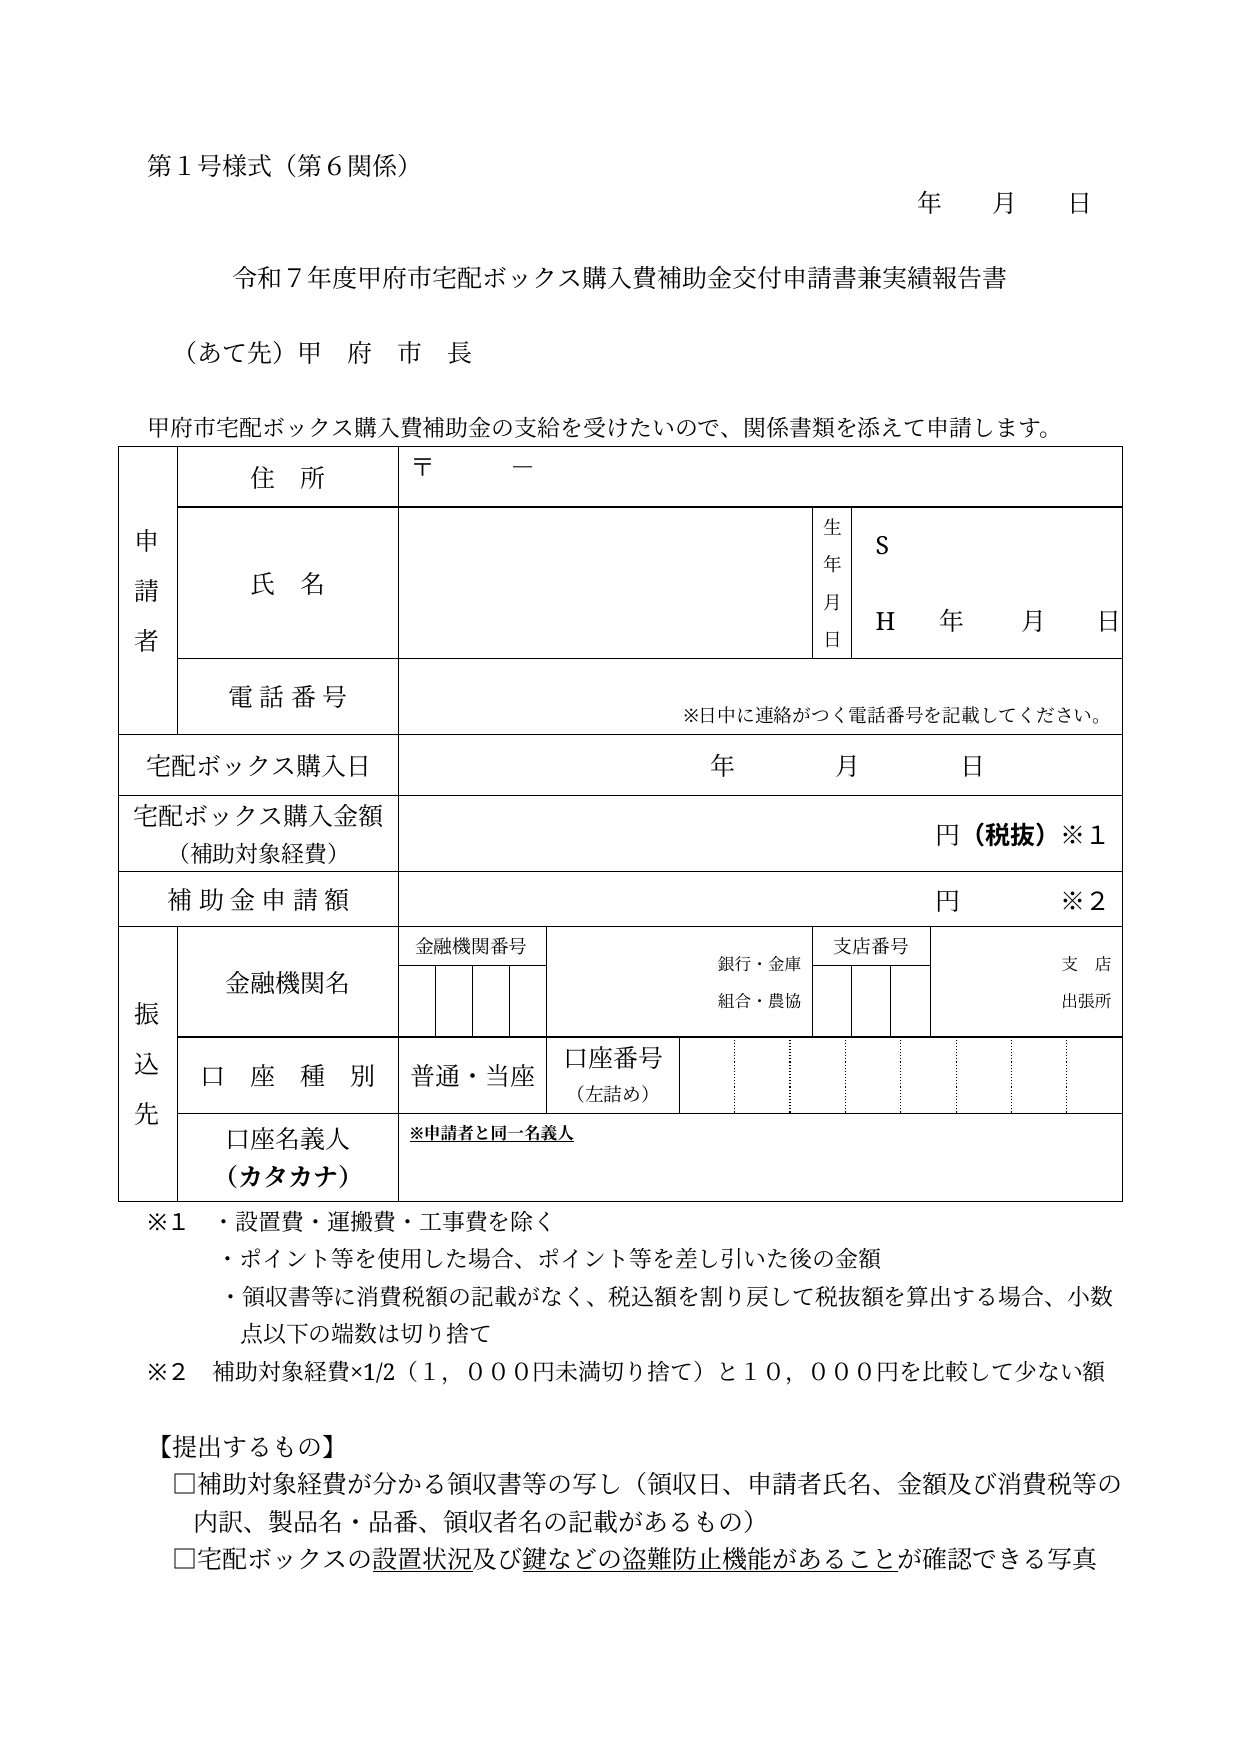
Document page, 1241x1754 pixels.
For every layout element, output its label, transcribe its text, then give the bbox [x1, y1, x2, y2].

table_cell [473, 966, 509, 1036]
table_cell [1011, 1038, 1067, 1112]
table_cell [1067, 1038, 1122, 1112]
table_cell 口 座 種 別 [178, 1038, 398, 1112]
text 年 月 日 [148, 183, 1092, 221]
table_cell 宅配ボックス購入日 [119, 735, 398, 795]
text ・ポイント等を使用した場合、ポイント等を差し引いた後の金額 [148, 1239, 1092, 1277]
table_cell 円 ※２ [399, 872, 1122, 926]
text ※１ ・設置費・運搬費・工事費を除く [148, 1202, 1092, 1239]
table_cell 氏 名 [178, 508, 398, 657]
text （あて先）甲 府 市 長 [148, 333, 1092, 371]
table_cell 支店番号 [813, 927, 930, 964]
table_cell 口座番号 （左詰め） [547, 1038, 679, 1112]
table_header 〒 － [399, 447, 1122, 506]
table_cell [680, 1038, 734, 1112]
table_cell 普通・当座 [399, 1038, 546, 1112]
table_cell [399, 966, 435, 1036]
table_cell 電 話 番 号 [178, 659, 398, 733]
table_cell 生年月日 [813, 508, 851, 657]
table_cell [813, 966, 851, 1036]
text 第１号様式（第６関係） [148, 146, 1092, 183]
table_cell 宅配ボックス購入金額 （補助対象経費） [119, 796, 398, 871]
table_cell [891, 966, 930, 1036]
table_cell [510, 966, 546, 1036]
table_cell [790, 1038, 845, 1112]
table_cell [845, 1038, 901, 1112]
table_cell 補 助 金 申 請 額 [119, 872, 398, 926]
table_cell ※申請者と同一名義人 [399, 1114, 1122, 1201]
text ・領収書等に消費税額の記載がなく、税込額を割り戻して税抜額を算出する場合、小数点以下の端数は切り捨て [219, 1277, 1123, 1352]
table_header 住 所 [178, 447, 398, 506]
text 【提出するもの】 [148, 1427, 1092, 1464]
table_cell S H 年 月 日 [852, 508, 1122, 657]
table_cell 円（税抜）※１ [399, 796, 1122, 871]
table_cell [852, 966, 890, 1036]
text 令和７年度甲府市宅配ボックス購入費補助金交付申請書兼実績報告書 [148, 258, 1092, 296]
table_cell [436, 966, 472, 1036]
text □補助対象経費が分かる領収書等の写し（領収日、申請者氏名、金額及び消費税等の内訳、製品名・品番、領収者名の記載があるもの） [148, 1464, 1137, 1539]
table_cell 振 込 先 [119, 927, 177, 1201]
table_cell 金融機関番号 [399, 927, 546, 964]
table_cell 年 月 日 [399, 735, 1122, 795]
table_header 申 請 者 [119, 447, 177, 733]
text □宅配ボックスの設置状況及び鍵などの盗難防止機能があることが確認できる写真 [148, 1539, 1107, 1577]
table_cell 金融機関名 [178, 927, 398, 1036]
text 甲府市宅配ボックス購入費補助金の支給を受けたいので、関係書類を添えて申請します。 [148, 408, 1092, 446]
table_cell 口座名義人 （カタカナ） [178, 1114, 398, 1201]
table_cell [399, 508, 812, 657]
table_cell ※日中に連絡がつく電話番号を記載してください。 [399, 659, 1122, 733]
table_cell [956, 1038, 1011, 1112]
table_cell [735, 1038, 790, 1112]
text ※２ 補助対象経費×1/2（１，０００円未満切り捨て）と１０，０００円を比較して少ない額 [148, 1352, 1122, 1389]
table_cell [901, 1038, 956, 1112]
table_cell 銀行・金庫 組合・農協 [547, 927, 812, 1036]
table_cell 支 店 出張所 [931, 927, 1122, 1036]
